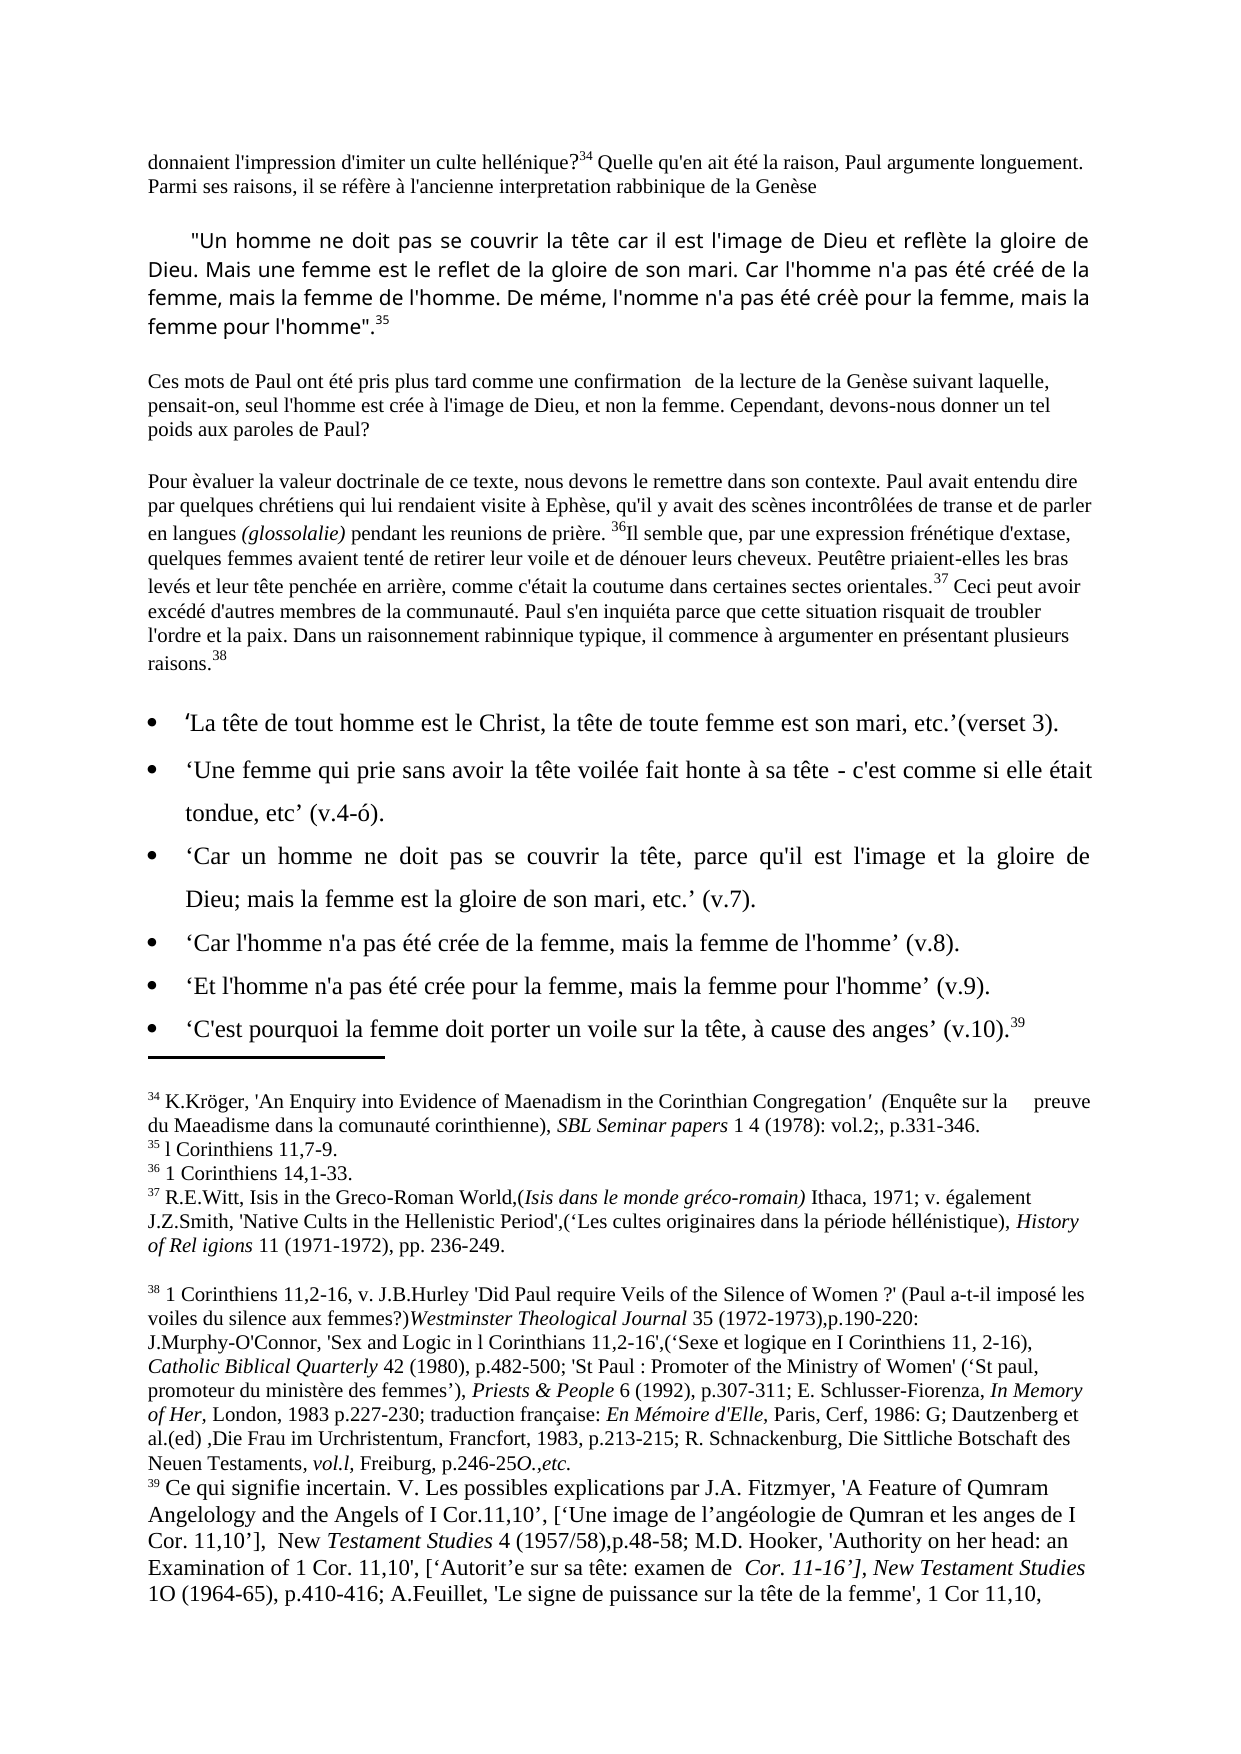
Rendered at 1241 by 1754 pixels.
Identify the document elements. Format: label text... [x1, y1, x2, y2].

text Pour èvaluer la valeur doctrinale de ce texte, nous devons le remettre dans son contexte. Paul avait entendu dire par quelques chrétiens qui lui rendaient visite à Ephèse, qu'il y avait des scènes incontrôlées de transe et de parler en langues (glossolalie) pendant les reunions de prière. Il semble que, par une expression frénétique d'extase, quelques femmes avaient tenté de retirer leur voile et de dénouer leurs cheveux. Peutêtre priaient-elles les bras levés et leur tête penchée en arrière, comme c'était la coutume dans certaines sectes orientales. Ceci peut avoir excédé d'autres membres de la communauté. Paul s'en inquiéta parce que cette situation risquait de troubler l'ordre et la paix. Dans un raisonnement rabinnique typique, il commence à argumenter en présentant plusieurs raisons. [148, 469, 1092, 676]
list ‘Car un homme ne doit pas se couvrir la tête, parce qu'il est l'image et la gloire de Dieu; mais la femme est la gloire de son mari, etc.’ (v.7). [148, 841, 1092, 913]
list ‘Car l'homme n'a pas été crée de la femme, mais la femme de l'homme’ (v.8). [148, 928, 1092, 956]
list ‘Une femme qui prie sans avoir la tête voilée fait honte à sa tête - c'est comme si elle était tondue, etc’ (v.4-ó). [148, 755, 1092, 827]
text Ces mots de Paul ont été pris plus tard comme une confirmation de la lecture de la Genèse suivant laquelle, pensait-on, seul l'homme est crée à l'image de Dieu, et non la femme. Cependant, devons-nous donner un tel poids aux paroles de Paul? [148, 369, 1092, 441]
text "Un homme ne doit pas se couvrir la tête car il est l'image de Dieu et reflète la gloire de Dieu. Mais une femme est le reflet de la gloire de son mari. Car l'homme n'a pas été créé de la femme, mais la femme de l'homme. De méme, l'nomme n'a pas été créè pour la femme, mais la femme pour l'homme". [148, 227, 1092, 340]
list ‘Et l'homme n'a pas été crée pour la femme, mais la femme pour l'homme’ (v.9). [148, 971, 1092, 999]
list ‘La tête de tout homme est le Christ, la tête de toute femme est son mari, etc.’(verset 3). [148, 704, 1092, 738]
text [148, 148, 1092, 198]
list ‘C'est pourquoi la femme doit porter un voile sur la tête, à cause des anges’ (v.10). [148, 1014, 1092, 1043]
